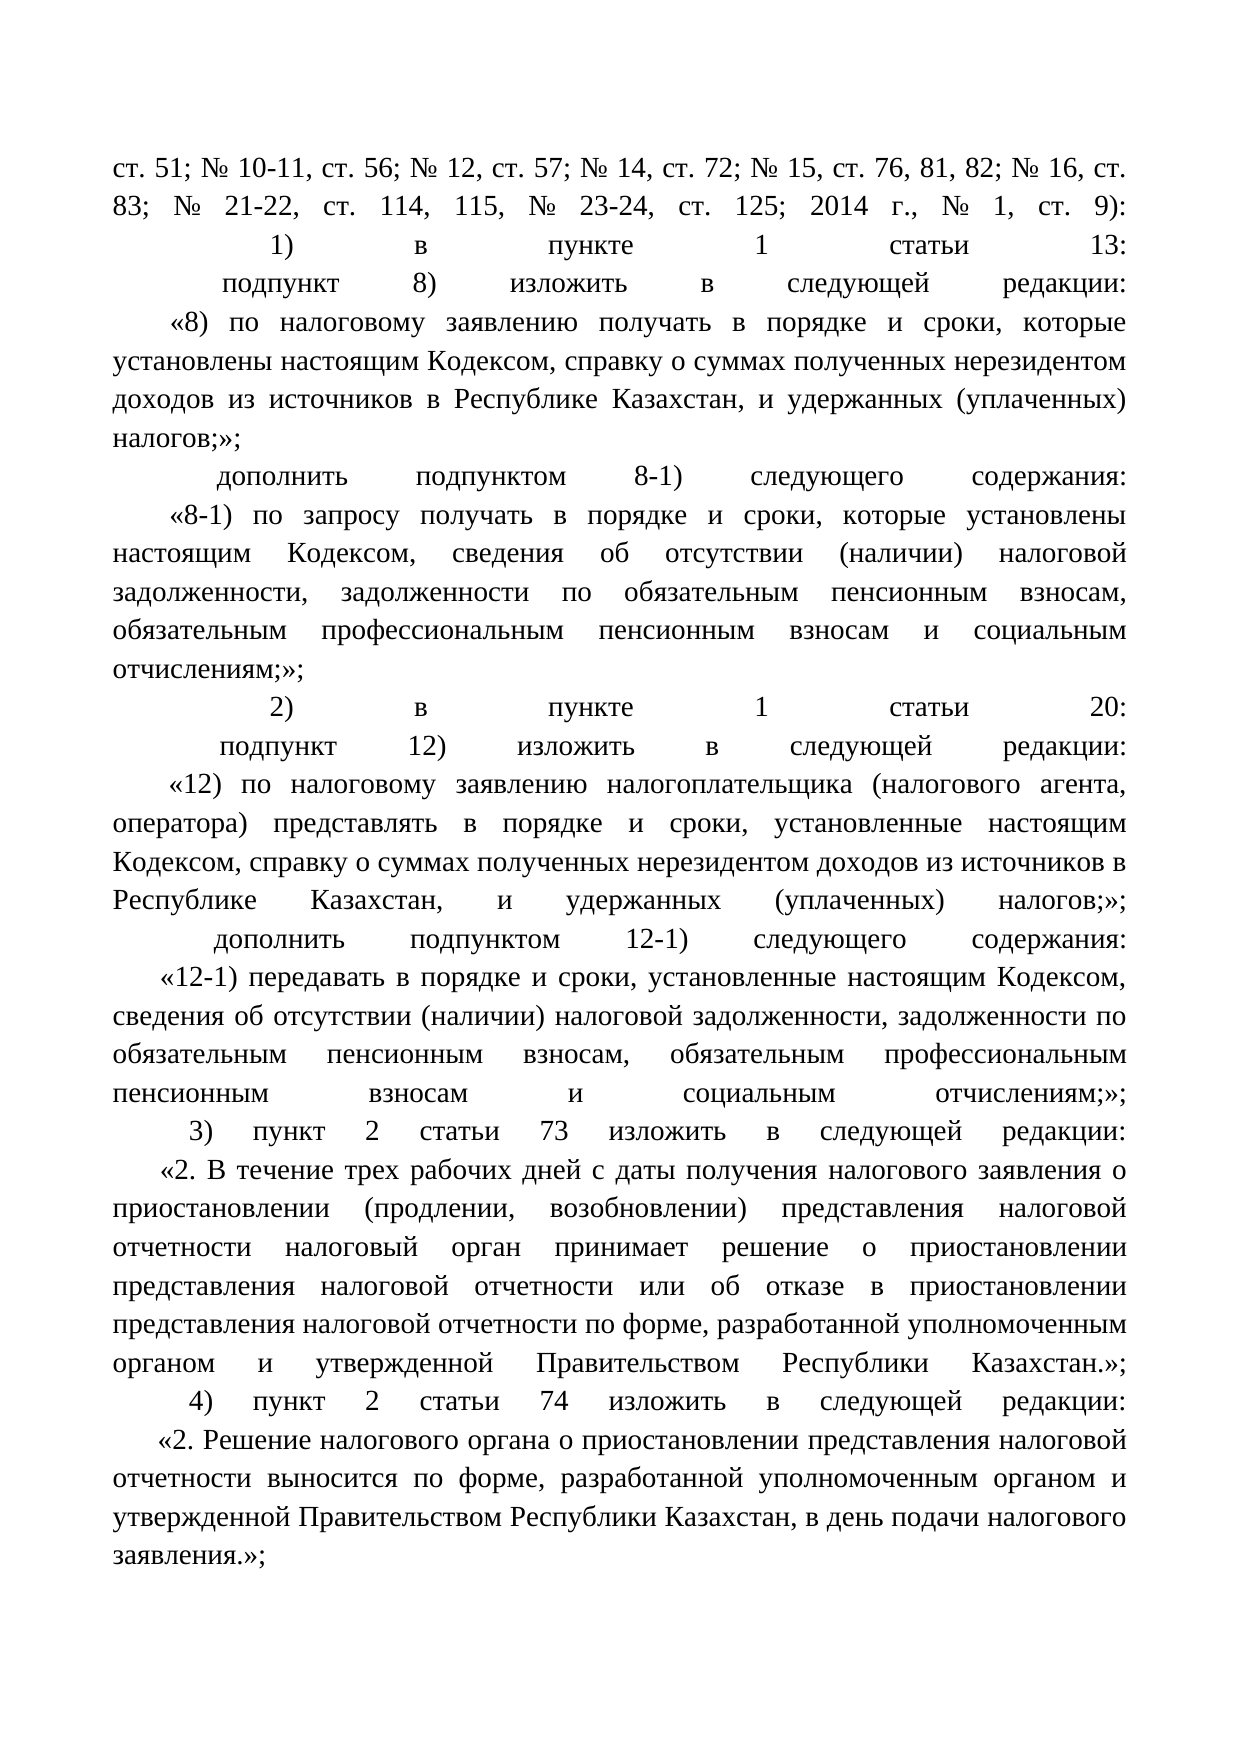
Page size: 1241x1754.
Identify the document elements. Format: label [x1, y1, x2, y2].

text [112, 150, 1128, 1571]
